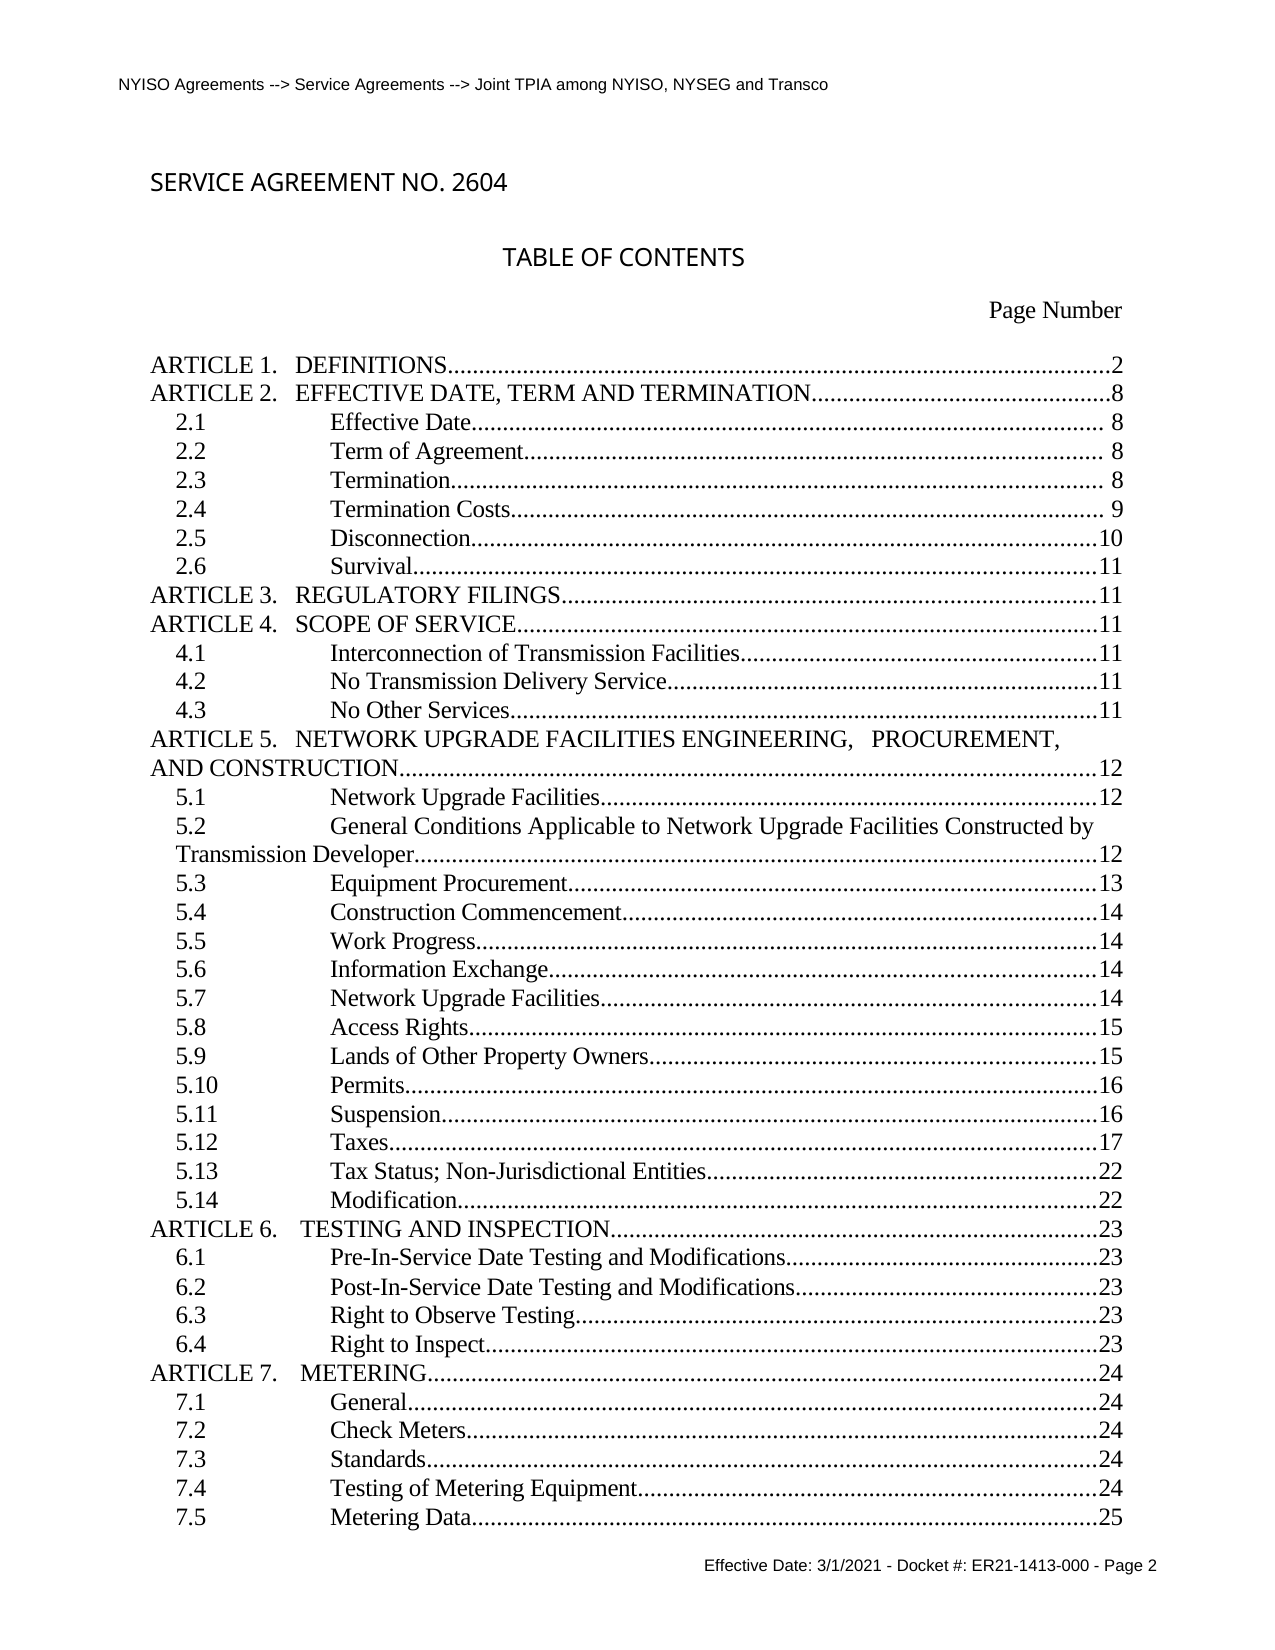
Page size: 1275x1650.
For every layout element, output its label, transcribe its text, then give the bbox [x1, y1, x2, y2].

text 5.10 Permits 16 [150, 1070, 1275, 1099]
text ARTICLE 4. SCOPE OF SERVICE 11 [150, 609, 1275, 638]
text ARTICLE 6. TESTING AND INSPECTION 23 [150, 1214, 1275, 1243]
text 6.4 Right to Inspect 23 [150, 1329, 1275, 1358]
text TABLE OF CONTENTS [502, 243, 1275, 272]
text 7.2 Check Meters 24 [150, 1416, 1275, 1444]
text Page Number [988, 295, 1275, 324]
text 4.1 Interconnection of Transmission Facilities 11 [150, 638, 1275, 667]
text 5.7 Network Upgrade Facilities 14 [150, 984, 1275, 1013]
text 7.1 General 24 [150, 1387, 1275, 1416]
text 5.5 Work Progress 14 [150, 926, 1275, 955]
text 6.1 Pre-In-Service Date Testing and Modifications 23 [150, 1243, 1275, 1272]
text 5.4 Construction Commencement 14 [150, 897, 1275, 926]
text 4.2 No Transmission Delivery Service 11 [150, 667, 1275, 696]
text 2.2 Term of Agreement 8 [150, 437, 1275, 465]
text 7.4 Testing of Metering Equipment 24 [150, 1473, 1275, 1502]
text 5.3 Equipment Procurement 13 [150, 869, 1275, 897]
text 5.9 Lands of Other Property Owners 15 [150, 1042, 1275, 1070]
text 5.2 General Conditions Applicable to Network Upgrade Facilities Constructed by [150, 811, 1275, 840]
text 7.3 Standards 24 [150, 1445, 1275, 1473]
text ARTICLE 7. METERING 24 [150, 1358, 1275, 1387]
text 2.6 Survival 11 [150, 552, 1275, 580]
text AND CONSTRUCTION 12 [150, 753, 1275, 782]
text 5.11 Suspension 16 [150, 1099, 1275, 1128]
text 5.12 Taxes 17 [150, 1128, 1275, 1156]
text 2.4 Termination Costs 9 [150, 494, 1275, 523]
text 2.5 Disconnection 10 [150, 523, 1275, 552]
text 5.13 Tax Status; Non-Jurisdictional Entities 22 [150, 1157, 1275, 1185]
text 6.2 Post-In-Service Date Testing and Modifications 23 [150, 1272, 1275, 1301]
text SERVICE AGREEMENT NO. 2604 [150, 168, 1275, 197]
text ARTICLE 5. NETWORK UPGRADE FACILITIES ENGINEERING, PROCUREMENT, [150, 725, 1275, 753]
text ARTICLE 3. REGULATORY FILINGS 11 [150, 581, 1275, 609]
text 7.5 Metering Data 25 [150, 1502, 1275, 1531]
text ARTICLE 1. DEFINITIONS 2 [150, 350, 1275, 379]
text 6.3 Right to Observe Testing 23 [150, 1301, 1275, 1329]
text ARTICLE 2. EFFECTIVE DATE, TERM AND TERMINATION 8 [150, 379, 1275, 407]
text 2.3 Termination 8 [150, 465, 1275, 494]
text 5.1 Network Upgrade Facilities 12 [150, 782, 1275, 811]
text 5.8 Access Rights 15 [150, 1013, 1275, 1041]
text 5.14 Modification 22 [150, 1186, 1275, 1214]
text 4.3 No Other Services 11 [150, 696, 1275, 725]
text 5.6 Information Exchange 14 [150, 955, 1275, 983]
text Transmission Developer 12 [150, 840, 1275, 868]
text 2.1 Effective Date 8 [150, 408, 1275, 437]
